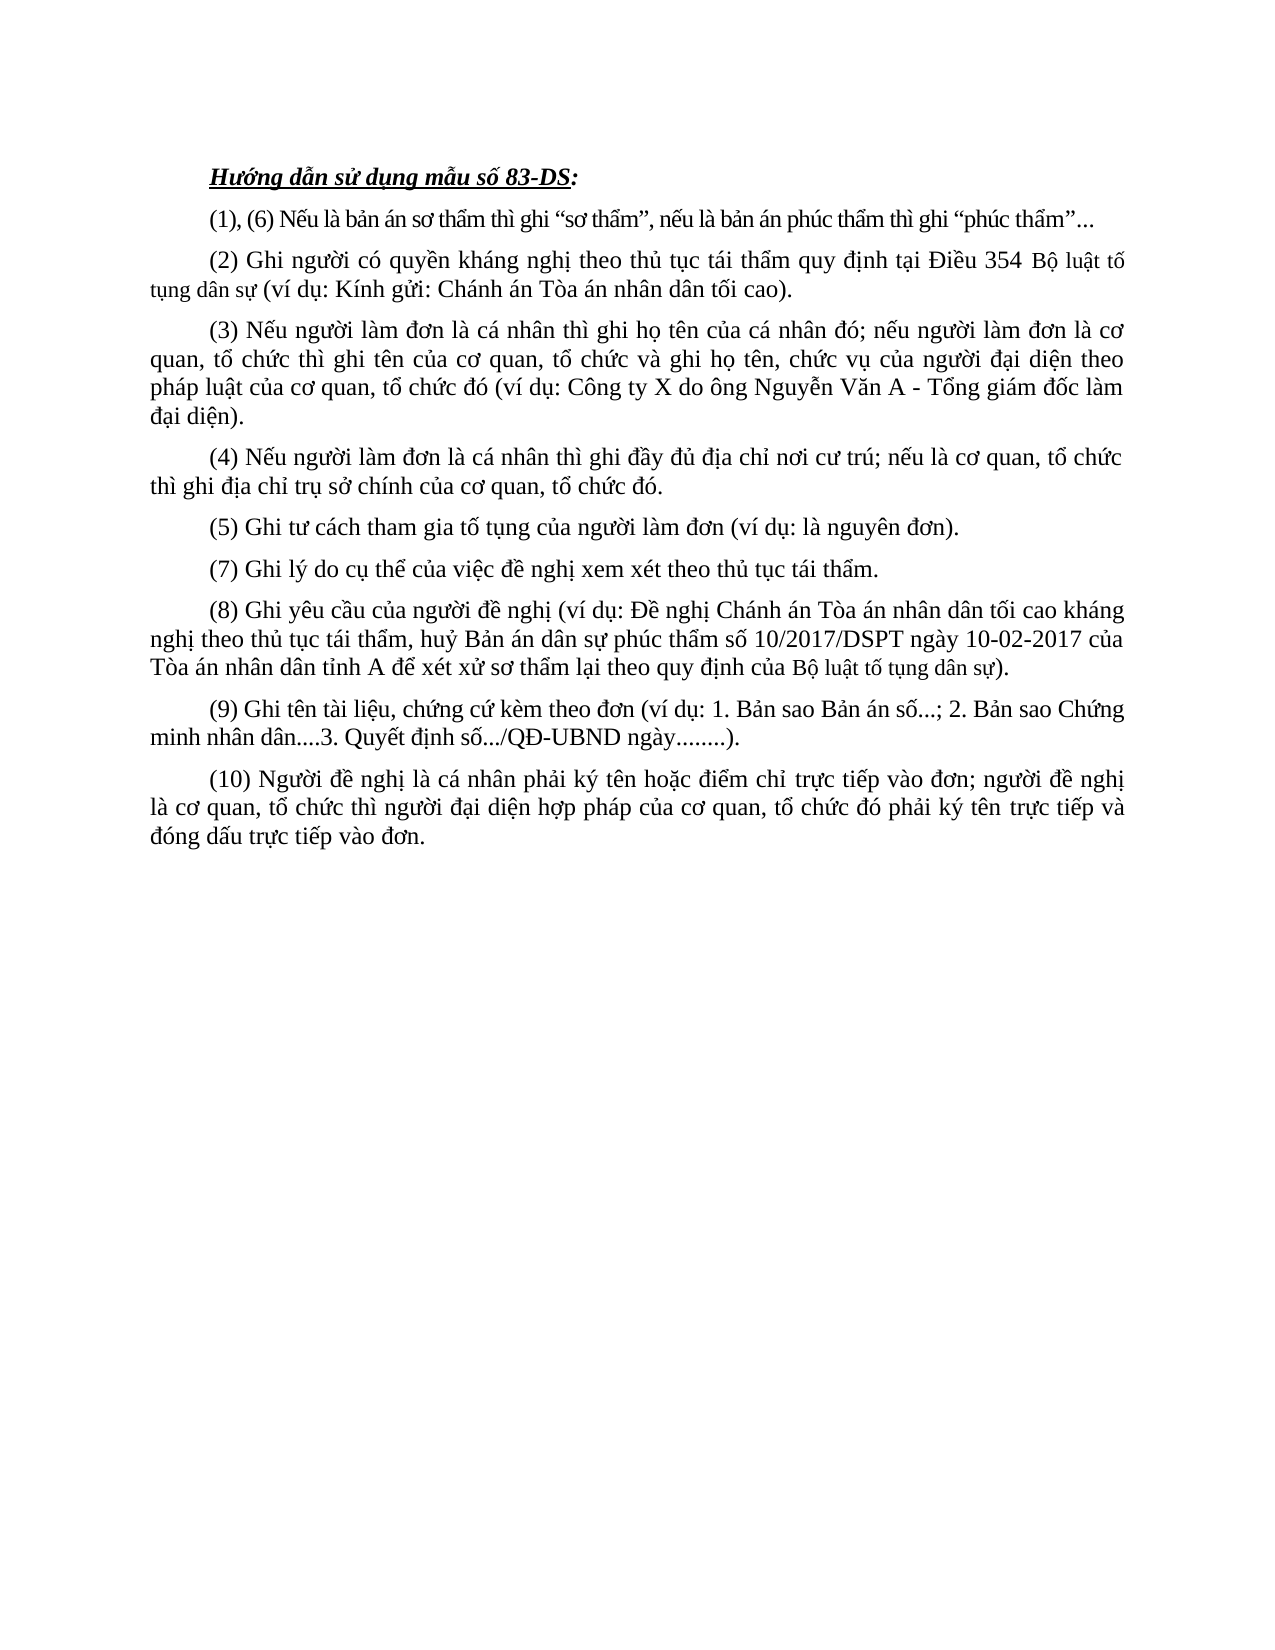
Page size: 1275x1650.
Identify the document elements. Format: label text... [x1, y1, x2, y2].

text (1), (6) Nếu là bản án sơ thẩm thì ghi “sơ thẩm”, nếu là bản án phúc thẩm thì ghi “phúc thẩm”... [150, 204, 1125, 232]
text (5) Ghi tư cách tham gia tố tụng của người làm đơn (ví dụ: là nguyên đơn). [150, 512, 1125, 541]
text Hướng dẫn sử dụng mẫu số 83-DS: [150, 162, 1125, 191]
text (8) Ghi yêu cầu của người đề nghị (ví dụ: Đề nghị Chánh án Tòa án nhân dân tối cao kháng nghị theo thủ tục tái thẩm, huỷ Bản án dân sự phúc thẩm số 10/2017/DSPT ngày 10-02-2017 của Tòa án nhân dân tỉnh A để xét xử sơ thẩm lại theo quy định của Bộ luật tố tụng dân sự). [150, 595, 1125, 681]
text (9) Ghi tên tài liệu, chứng cứ kèm theo đơn (ví dụ: 1. Bản sao Bản án số...; 2. Bản sao Chứng minh nhân dân....3. Quyết định số.../QĐ-UBND ngày........). [150, 694, 1125, 751]
text (10) Người đề nghị là cá nhân phải ký tên hoặc điểm chỉ trực tiếp vào đơn; người đề nghị là cơ quan, tổ chức thì người đại diện hợp pháp của cơ quan, tổ chức đó phải ký tên trực tiếp và đóng dấu trực tiếp vào đơn. [150, 764, 1125, 850]
text (4) Nếu người làm đơn là cá nhân thì ghi đầy đủ địa chỉ nơi cư trú; nếu là cơ quan, tổ chức thì ghi địa chỉ trụ sở chính của cơ quan, tổ chức đó. [150, 442, 1125, 500]
text (3) Nếu người làm đơn là cá nhân thì ghi họ tên của cá nhân đó; nếu người làm đơn là cơ quan, tổ chức thì ghi tên của cơ quan, tổ chức và ghi họ tên, chức vụ của người đại diện theo pháp luật của cơ quan, tổ chức đó (ví dụ: Công ty X do ông Nguyễn Văn A - Tổng giám đốc làm đại diện). [150, 315, 1125, 430]
text (7) Ghi lý do cụ thể của việc đề nghị xem xét theo thủ tục tái thẩm. [150, 554, 1125, 582]
text (2) Ghi người có quyền kháng nghị theo thủ tục tái thẩm quy định tại Điều 354 Bộ luật tố tụng dân sự (ví dụ: Kính gửi: Chánh án Tòa án nhân dân tối cao). [150, 245, 1125, 302]
